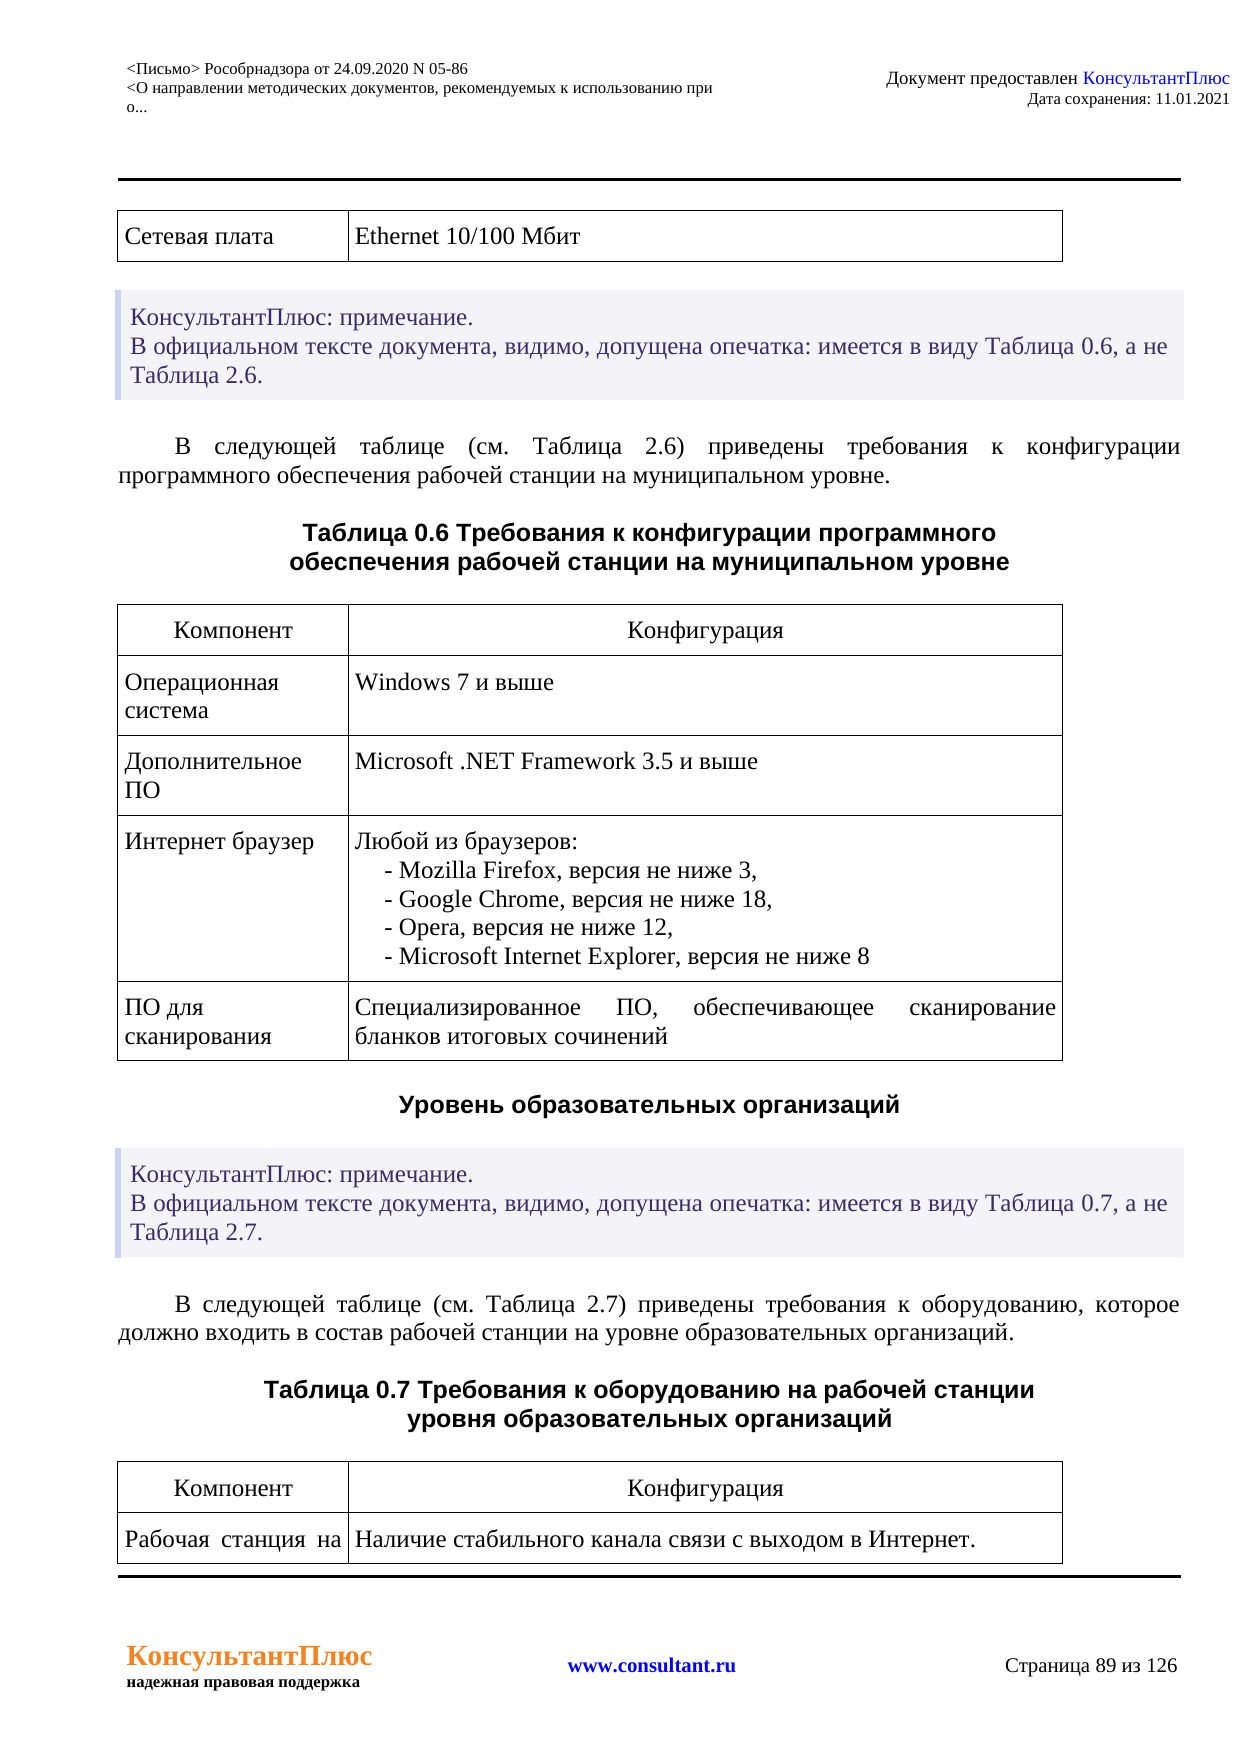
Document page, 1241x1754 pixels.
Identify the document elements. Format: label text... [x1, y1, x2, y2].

table_cell Дополнительное ПО [118, 736, 348, 814]
title Таблица 0.6 Требования к конфигурации программного [118, 518, 1181, 546]
table_header Конфигурация [349, 1462, 1062, 1512]
table_cell Microsoft .NET Framework 3.5 и выше [349, 736, 1062, 814]
table_cell Windows 7 и выше [349, 656, 1062, 735]
table_header Конфигурация [349, 605, 1062, 655]
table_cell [118, 1513, 348, 1563]
table_cell Специализированное ПО, обеспечивающее сканирование бланков итоговых сочинений [349, 982, 1062, 1060]
table_cell Операционная система [118, 656, 348, 735]
table_cell Ethernet 10/100 Мбит [349, 211, 1062, 261]
table_header КонсультантПлюс: примечание. В официальном тексте документа, видимо, допущена опечатка: имеется в виду Таблица 0.6, а не Таблица 2.6. [121, 290, 1178, 400]
table_cell ПО для сканирования [118, 982, 348, 1060]
text В следующей таблице (см. Таблица 2.7) приведены требования к оборудованию, которое должно входить в состав рабочей станции на уровне образовательных организаций. [118, 1289, 1181, 1346]
table_cell Любой из браузеров: - Mozilla Firefox, версия не ниже 3, - Google Chrome, версия не ниже 18, - Opera, версия не ниже 12, - Microsoft Internet Explorer, версия не ниже 8 [349, 816, 1062, 981]
table_cell Сетевая плата [118, 211, 348, 261]
table_header КонсультантПлюс: примечание. В официальном тексте документа, видимо, допущена опечатка: имеется в виду Таблица 0.7, а не Таблица 2.7. [121, 1148, 1178, 1257]
table_header Компонент [118, 1462, 348, 1512]
table_cell Интернет браузер [118, 816, 348, 981]
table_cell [349, 1513, 1062, 1563]
title обеспечения рабочей станции на муниципальном уровне [118, 546, 1181, 575]
title Таблица 0.7 Требования к оборудованию на рабочей станции [118, 1375, 1181, 1404]
title Уровень образовательных организаций [118, 1090, 1181, 1119]
title уровня образовательных организаций [118, 1404, 1181, 1432]
table_header Компонент [118, 605, 348, 655]
text В следующей таблице (см. Таблица 2.6) приведены требования к конфигурации программного обеспечения рабочей станции на муниципальном уровне. [118, 431, 1181, 489]
